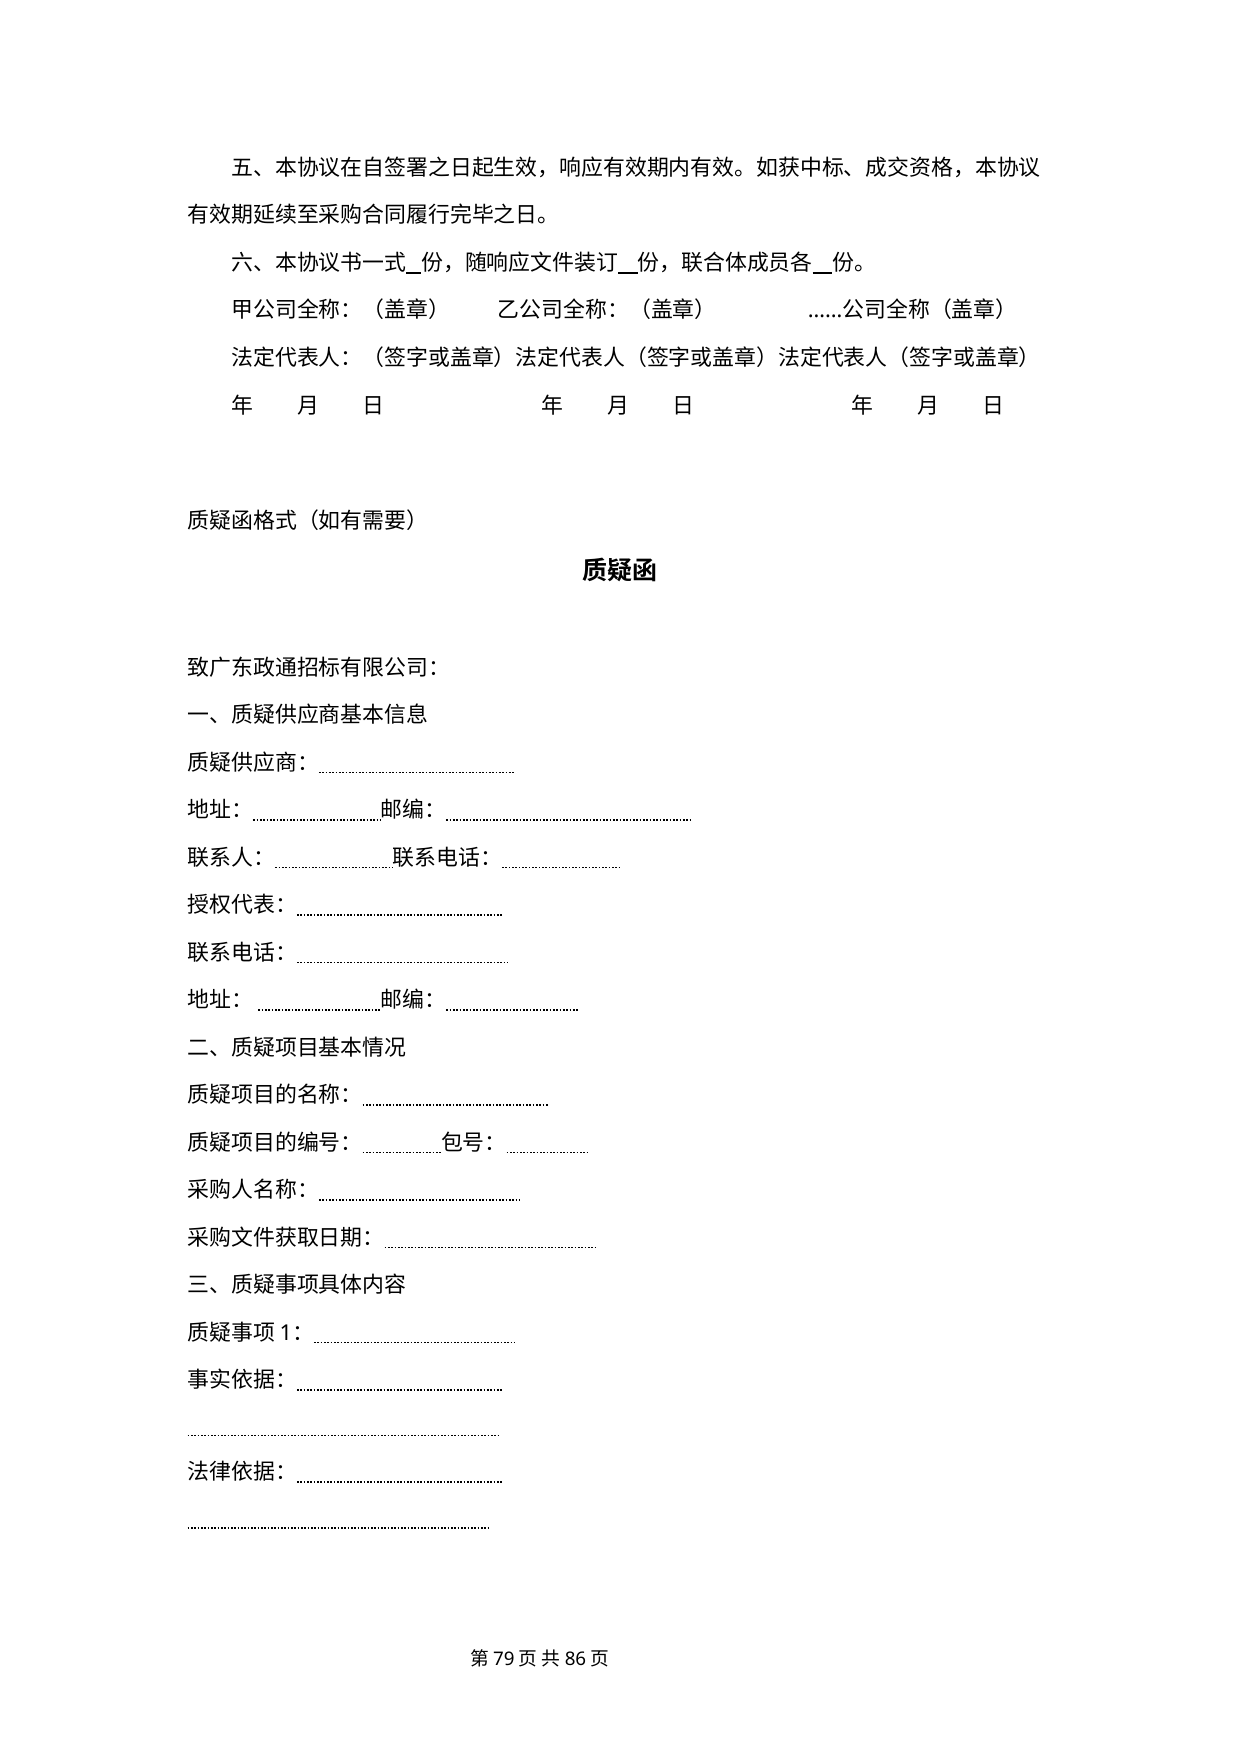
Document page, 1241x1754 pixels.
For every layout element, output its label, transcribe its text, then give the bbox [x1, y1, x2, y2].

text 联系人： 联系电话： [187, 839, 1053, 871]
text 法律依据： [187, 1454, 1053, 1486]
text 质疑项目的编号： 包号： [187, 1124, 1053, 1156]
text 五、本协议在自签署之日起生效，响应有效期内有效。如获中标、成交资格，本协议有效期延续至采购合同履行完毕之日。 [187, 150, 1053, 229]
text 质疑项目的名称： [187, 1077, 1053, 1109]
text 地址： 邮编： [187, 982, 1053, 1014]
text 采购文件获取日期： [187, 1219, 1053, 1251]
text 联系电话： [187, 934, 1053, 966]
text 采购人名称： [187, 1172, 1053, 1204]
text 二、质疑项目基本情况 [187, 1029, 1053, 1061]
text 地址： 邮编： [187, 792, 1053, 824]
text 一、质疑供应商基本信息 [187, 697, 1053, 729]
text 授权代表： [187, 887, 1053, 919]
text 致广东政通招标有限公司： [187, 649, 1053, 681]
text 质疑供应商： [187, 744, 1053, 776]
text 质疑事项1： [187, 1314, 1053, 1346]
text 事实依据： [187, 1362, 1053, 1394]
text 质疑函格式（如有需要） [187, 503, 1053, 534]
text 甲公司全称：（盖章） 乙公司全称：（盖章） ……公司全称（盖章） [187, 292, 1053, 324]
text 法定代表人：（签字或盖章）法定代表人（签字或盖章）法定代表人（签字或盖章） [187, 340, 1053, 372]
text 六、本协议书一式 份，随响应文件装订 份，联合体成员各 份。 [187, 245, 1053, 277]
text 三、质疑事项具体内容 [187, 1267, 1053, 1299]
text 年 月 日 年 月 日 年 月 日 [187, 388, 1053, 419]
text 质疑函 [187, 550, 1053, 587]
